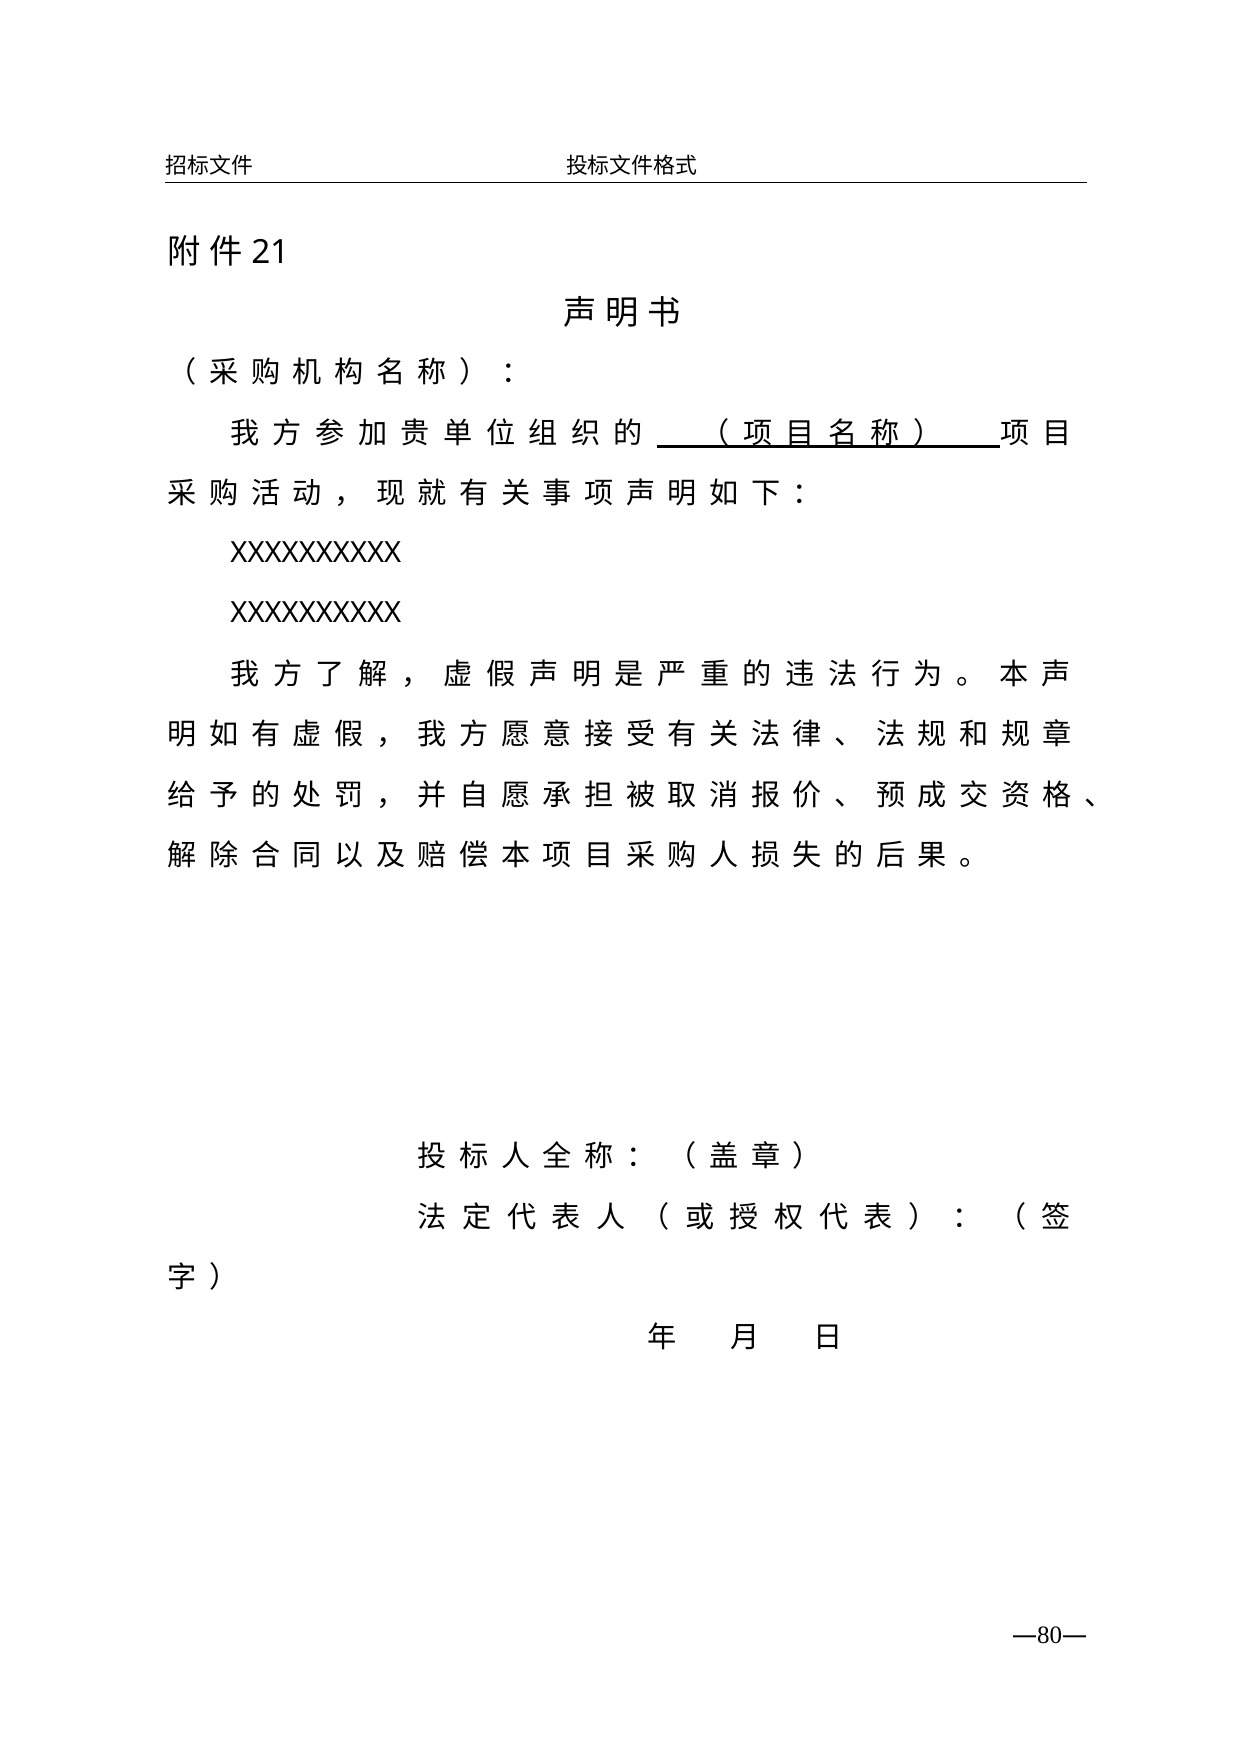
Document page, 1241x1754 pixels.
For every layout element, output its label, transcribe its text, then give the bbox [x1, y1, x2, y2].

text XXXXXXXXXX [168, 581, 1084, 642]
text XXXXXXXXXX [168, 521, 1084, 581]
text 附件21 [168, 219, 1084, 280]
text 法定代表人（或授权代表）：（签字） [168, 1184, 1084, 1305]
text 我方了解，虚假声明是严重的违法行为。本声明如有虚假，我方愿意接受有关法律、法规和规章给予的处罚，并自愿承担被取消报价、预成交资格、解除合同以及赔偿本项目采购人损失的后果。 [168, 642, 1084, 883]
text 投标人全称：（盖章） [168, 1124, 1084, 1184]
text 声明书 [168, 280, 1084, 340]
text 我方参加贵单位组织的 （项目名称） 项目采购活动，现就有关事项声明如下： [168, 400, 1084, 521]
text 年 月 日 [168, 1305, 1084, 1365]
text （采购机构名称）： [168, 340, 1084, 400]
